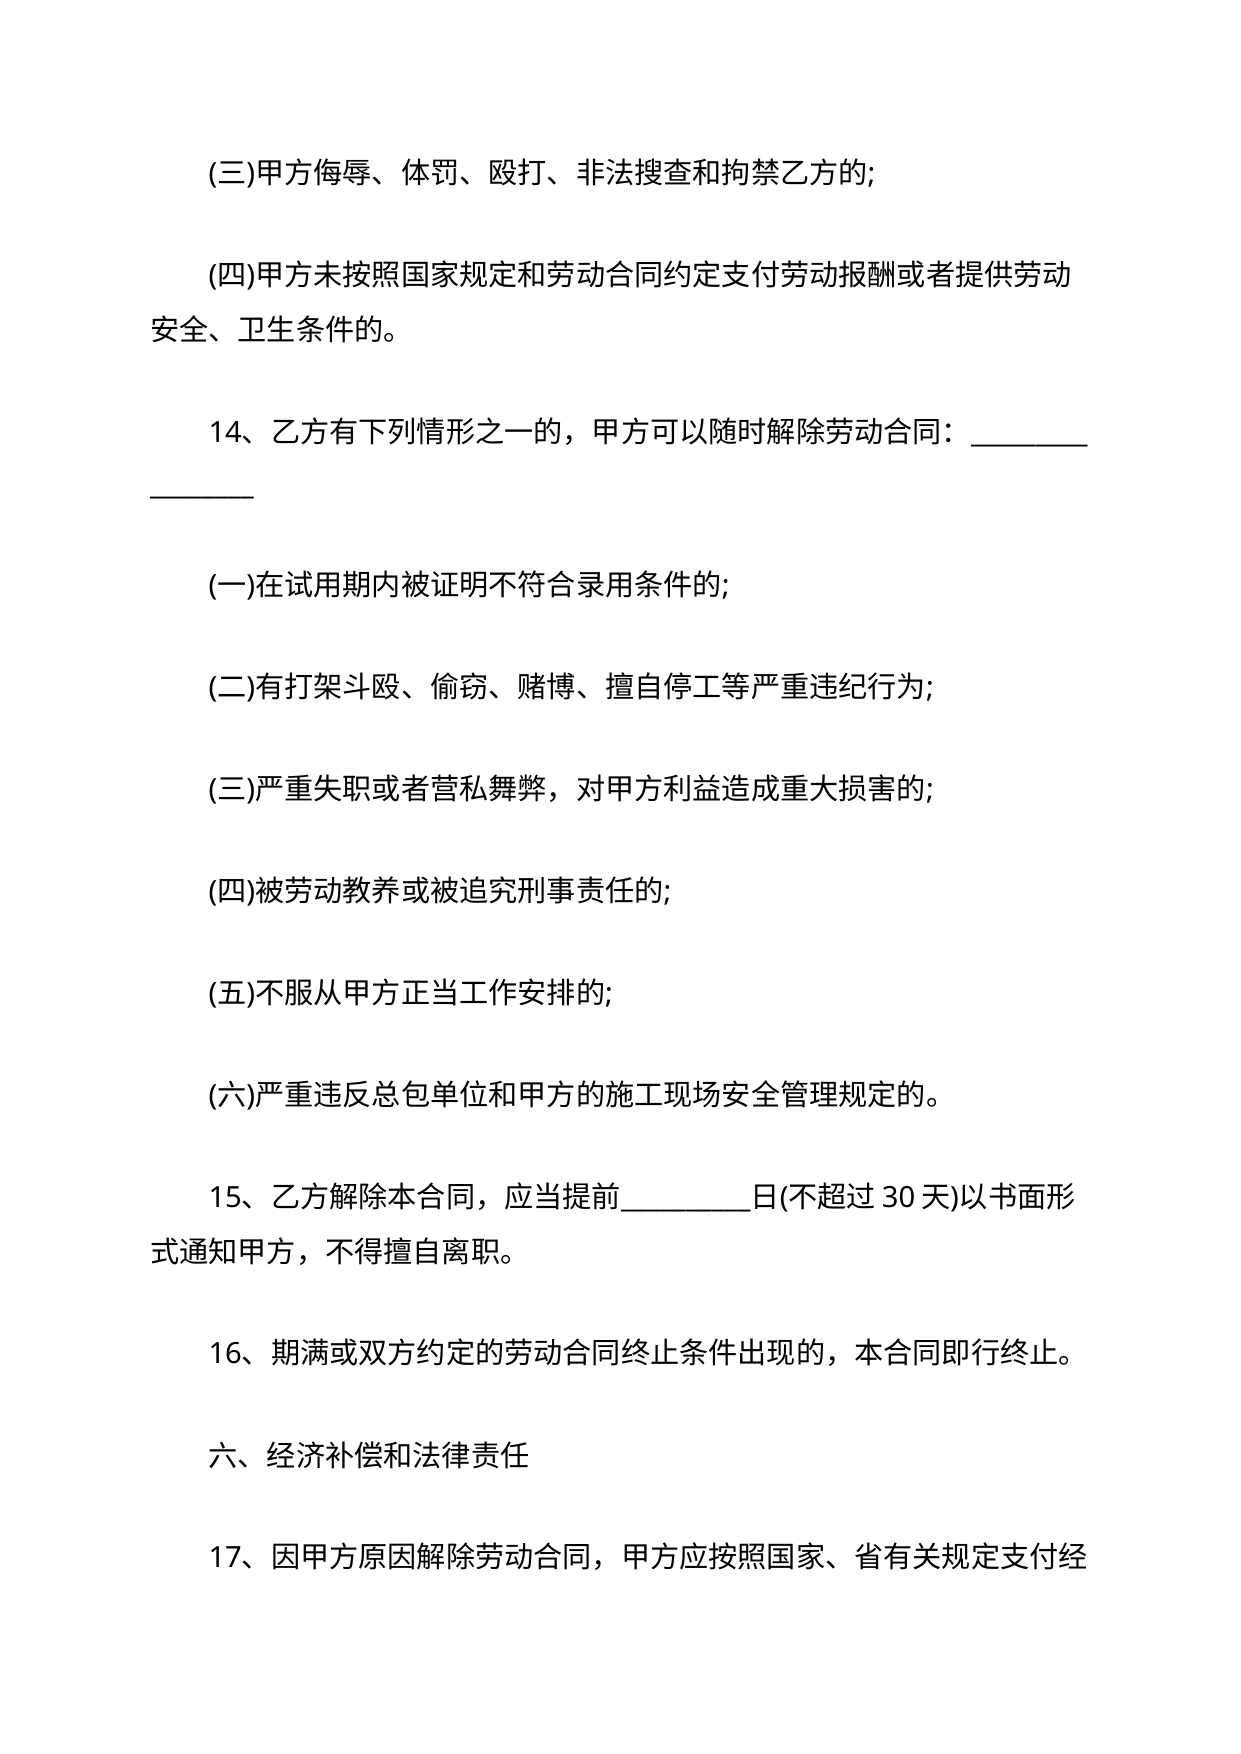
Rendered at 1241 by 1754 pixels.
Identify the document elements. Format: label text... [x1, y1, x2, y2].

text 六、经济补偿和法律责任 [150, 1432, 1090, 1474]
text (三)甲方侮辱、体罚、殴打、非法搜查和拘禁乙方的; [150, 150, 1090, 192]
text (三)严重失职或者营私舞弊，对甲方利益造成重大损害的; [150, 765, 1090, 808]
text (六)严重违反总包单位和甲方的施工现场安全管理规定的。 [150, 1071, 1090, 1114]
text 15、乙方解除本合同，应当提前__________日(不超过30天)以书面形式通知甲方，不得擅自离职。 [150, 1173, 1090, 1271]
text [150, 1534, 1090, 1576]
text (四)甲方未按照国家规定和劳动合同约定支付劳动报酬或者提供劳动安全、卫生条件的。 [150, 252, 1090, 349]
text (一)在试用期内被证明不符合录用条件的; [150, 561, 1090, 604]
text 16、期满或双方约定的劳动合同终止条件出现的，本合同即行终止。 [150, 1330, 1090, 1372]
text 14、乙方有下列情形之一的，甲方可以随时解除劳动合同：_________________ [150, 409, 1090, 503]
text (二)有打架斗殴、偷窃、赌博、擅自停工等严重违纪行为; [150, 663, 1090, 706]
text (四)被劳动教养或被追究刑事责任的; [150, 867, 1090, 910]
text (五)不服从甲方正当工作安排的; [150, 969, 1090, 1012]
